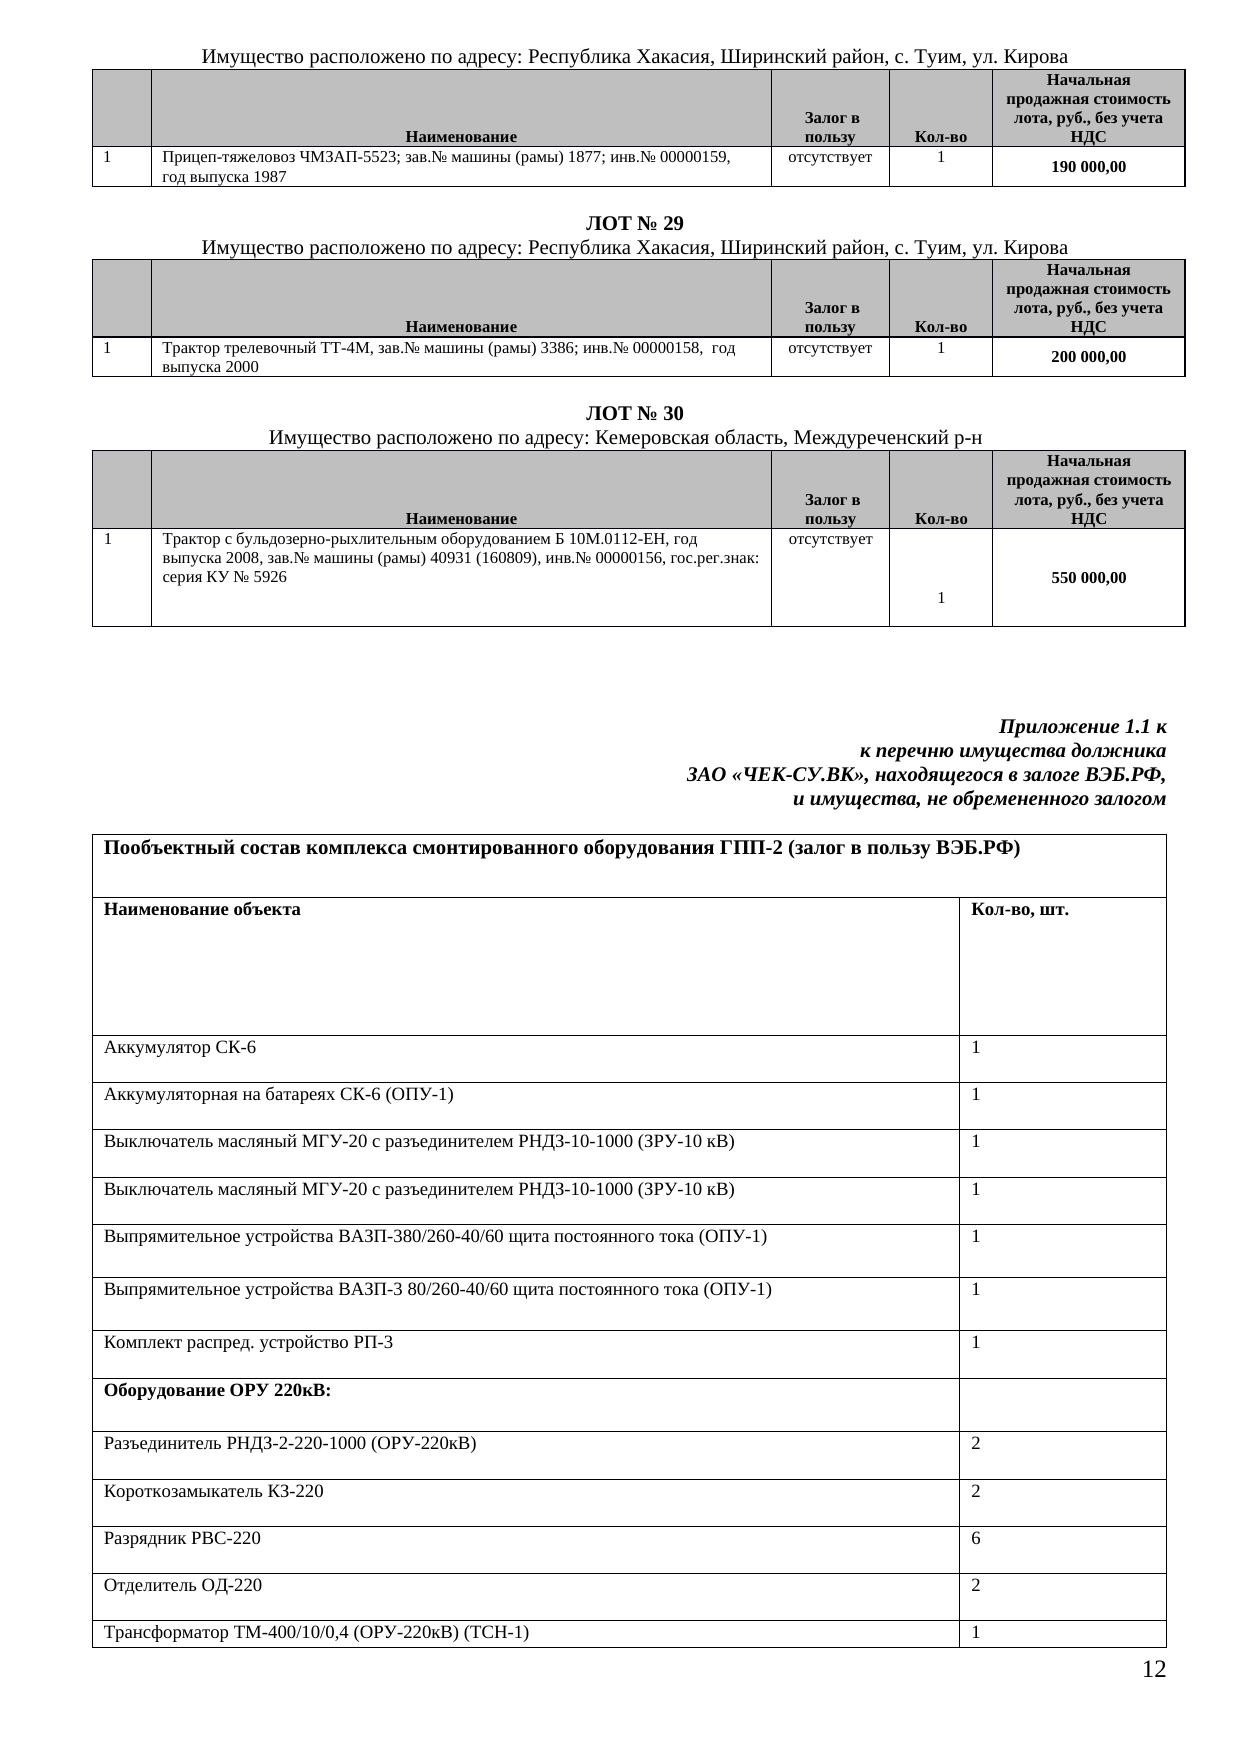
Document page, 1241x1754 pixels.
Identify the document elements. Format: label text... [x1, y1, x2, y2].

table_cell Комплект распред. устройство РП-3 [93, 1331, 959, 1377]
table_cell Оборудование ОРУ 220кВ: [93, 1379, 959, 1431]
table_header Имущество расположено по адресу: Кемеровская область, Междуреченский р-н [81, 425, 1170, 450]
table_cell отсутствует [772, 529, 889, 626]
table_cell [960, 1379, 1166, 1431]
table_cell 1 [890, 338, 992, 376]
table_cell Трактор с бульдозерно-рыхлительным оборудованием Б 10М.0112-ЕН, год выпуска 2008, зав.№ машины (рамы) 40931 (160809), инв.№ 00000156, гос.рег.знак: серия КУ № 5926 [152, 529, 771, 626]
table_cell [93, 1621, 959, 1647]
table_cell 1 [93, 338, 151, 376]
table_header Кол-во [890, 260, 992, 336]
table_cell Аккумуляторная на батареях СК-6 (ОПУ-1) [93, 1083, 959, 1129]
table_cell 1 [960, 1036, 1166, 1082]
table_cell 550 000,00 [993, 529, 1184, 626]
table_cell 1 [960, 1178, 1166, 1224]
text Имущество расположено по адресу: Республика Хакасия, Ширинский район, с. Туим, ул. Кирова [103, 235, 1167, 259]
table_header Залог в пользу [772, 70, 889, 146]
text ЗАО «ЧЕК-СУ.ВК», находящегося в залоге ВЭБ.РФ, [103, 762, 1167, 786]
table_cell [93, 451, 151, 528]
table_header Наименование [152, 260, 771, 336]
table_cell Отделитель ОД-220 [93, 1574, 959, 1620]
table_cell Залог в пользу [772, 451, 889, 528]
table_cell 2 [960, 1480, 1166, 1526]
table_header Начальная продажная стоимость лота, руб., без учета НДС [993, 260, 1184, 336]
text ЛОТ № 29 [103, 211, 1167, 235]
text и имущества, не обремененного залогом [103, 786, 1167, 810]
table_cell 1 [93, 147, 151, 186]
table_header Кол-во [890, 70, 992, 146]
table_cell Разъединитель РНДЗ-2-220-1000 (ОРУ-220кВ) [93, 1432, 959, 1478]
table_cell Разрядник РВС-220 [93, 1527, 959, 1573]
table_cell 1 [960, 1621, 1166, 1647]
table_header Начальная продажная стоимость лота, руб., без учета НДС [993, 70, 1184, 146]
text к перечню имущества должника [103, 738, 1167, 762]
table_cell Выключатель масляный МГУ-20 с разъединителем РНДЗ-10-1000 (ЗРУ-10 кВ) [93, 1130, 959, 1177]
text ЛОТ № 30 [103, 401, 1167, 425]
text Имущество расположено по адресу: Республика Хакасия, Ширинский район, с. Туим, ул. Кирова [103, 44, 1167, 68]
table_cell Короткозамыкатель КЗ-220 [93, 1480, 959, 1526]
table_cell 1 [960, 1130, 1166, 1177]
table_cell 1 [93, 529, 151, 626]
table_header Залог в пользу [772, 260, 889, 336]
table_cell 200 000,00 [993, 338, 1184, 376]
table_cell Наименование [152, 451, 771, 528]
table_cell 1 [960, 1083, 1166, 1129]
table_cell Кол-во [890, 451, 992, 528]
table_cell отсутствует [772, 338, 889, 376]
table_cell Трактор трелевочный ТТ-4М, зав.№ машины (рамы) 3386; инв.№ 00000158, год выпуска 2000 [152, 338, 771, 376]
table_header [93, 260, 151, 336]
table_cell Выпрямительное устройства ВАЗП-380/260-40/60 щита постоянного тока (ОПУ-1) [93, 1225, 959, 1277]
table_cell 2 [960, 1574, 1166, 1620]
table_header [93, 70, 151, 146]
table_cell Наименование объекта [93, 898, 959, 1035]
table_cell Аккумулятор СК-6 [93, 1036, 959, 1082]
table_cell 6 [960, 1527, 1166, 1573]
table_cell 190 000,00 [993, 147, 1184, 186]
table_cell 1 [890, 529, 992, 626]
table_cell 1 [960, 1225, 1166, 1277]
table_cell 2 [960, 1432, 1166, 1478]
table_cell 1 [960, 1278, 1166, 1330]
table_header Пообъектный состав комплекса смонтированного оборудования ГПП-2 (залог в пользу ВЭБ.РФ) [93, 835, 1166, 897]
table_cell Выпрямительное устройства ВАЗП-3 80/260-40/60 щита постоянного тока (ОПУ-1) [93, 1278, 959, 1330]
table_cell Выключатель масляный МГУ-20 с разъединителем РНДЗ-10-1000 (ЗРУ-10 кВ) [93, 1178, 959, 1224]
table_header Наименование [152, 70, 771, 146]
table_cell Начальная продажная стоимость лота, руб., без учета НДС [993, 451, 1184, 528]
text Приложение 1.1 к [103, 713, 1167, 738]
table_cell 1 [890, 147, 992, 186]
table_cell отсутствует [772, 147, 889, 186]
table_cell 1 [960, 1331, 1166, 1377]
table_cell Прицеп-тяжеловоз ЧМЗАП-5523; зав.№ машины (рамы) 1877; инв.№ 00000159, год выпуска 1987 [152, 147, 771, 186]
table_cell Кол-во, шт. [960, 898, 1166, 1035]
